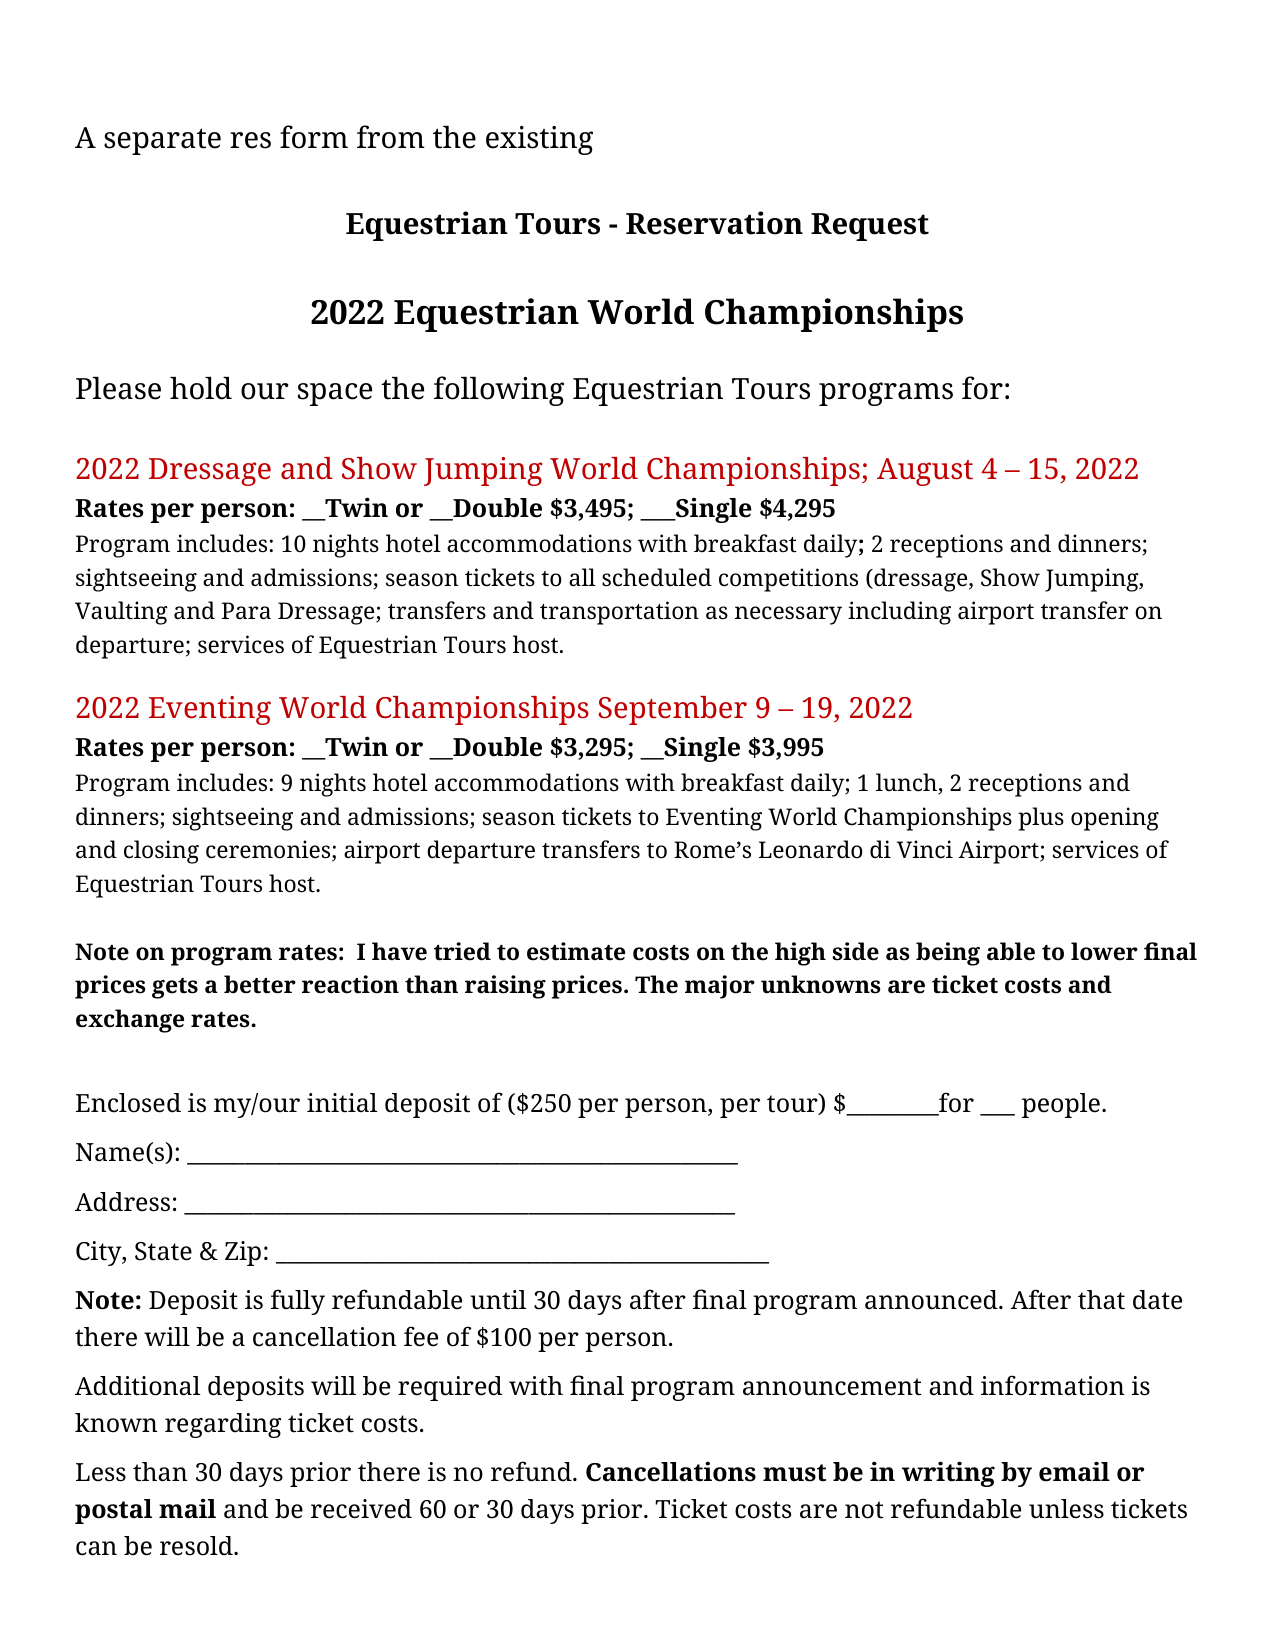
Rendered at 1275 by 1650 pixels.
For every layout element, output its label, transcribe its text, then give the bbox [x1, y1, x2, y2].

text Address: ________________________________________________ [75, 1184, 1200, 1218]
text Note: Deposit is fully refundable until 30 days after final program announced. After that date there will be a cancellation fee of $100 per person. [75, 1283, 1200, 1354]
text A separate res form from the existing [75, 118, 1200, 157]
text Please hold our space the following Equestrian Tours programs for: [75, 369, 1200, 408]
text City, State & Zip: ___________________________________________ [75, 1234, 1200, 1268]
text Enclosed is my/our initial deposit of ($250 per person, per tour) $________for ___ people. [75, 1086, 1200, 1120]
text Additional deposits will be required with final program announcement and information is known regarding ticket costs. [75, 1369, 1200, 1440]
text Note on program rates: I have tried to estimate costs on the high side as being able to lower final prices gets a better reaction than raising prices. The major unknowns are ticket costs and exchange rates. [75, 936, 1200, 1034]
text Less than 30 days prior there is no refund. Cancellations must be in writing by email or postal mail and be received 60 or 30 days prior. Ticket costs are not refundable unless tickets can be resold. [75, 1455, 1200, 1563]
text Name(s): ________________________________________________ [75, 1135, 1200, 1169]
text 2022 Equestrian World Championships [75, 289, 1200, 334]
text 2022 Dressage and Show Jumping World Championships; August 4 – 15, 2022 [75, 448, 1200, 488]
text Rates per person: __Twin or __Double $3,495; ___Single $4,295 [75, 491, 1200, 525]
text Rates per person: __Twin or __Double $3,295; __Single $3,995 [75, 730, 1200, 764]
text Equestrian Tours - Reservation Request [75, 203, 1200, 243]
text Program includes: 10 nights hotel accommodations with breakfast daily; 2 receptions and dinners; sightseeing and admissions; season tickets to all scheduled competitions (dressage, Show Jumping, Vaulting and Para Dressage; transfers and transportation as necessary including airport transfer on departure; services of Equestrian Tours host. [75, 528, 1200, 660]
text 2022 Eventing World Championships September 9 – 19, 2022 [75, 687, 1200, 727]
text Program includes: 9 nights hotel accommodations with breakfast daily; 1 lunch, 2 receptions and dinners; sightseeing and admissions; season tickets to Eventing World Championships plus opening and closing ceremonies; airport departure transfers to Rome’s Leonardo di Vinci Airport; services of Equestrian Tours host. [75, 767, 1200, 899]
